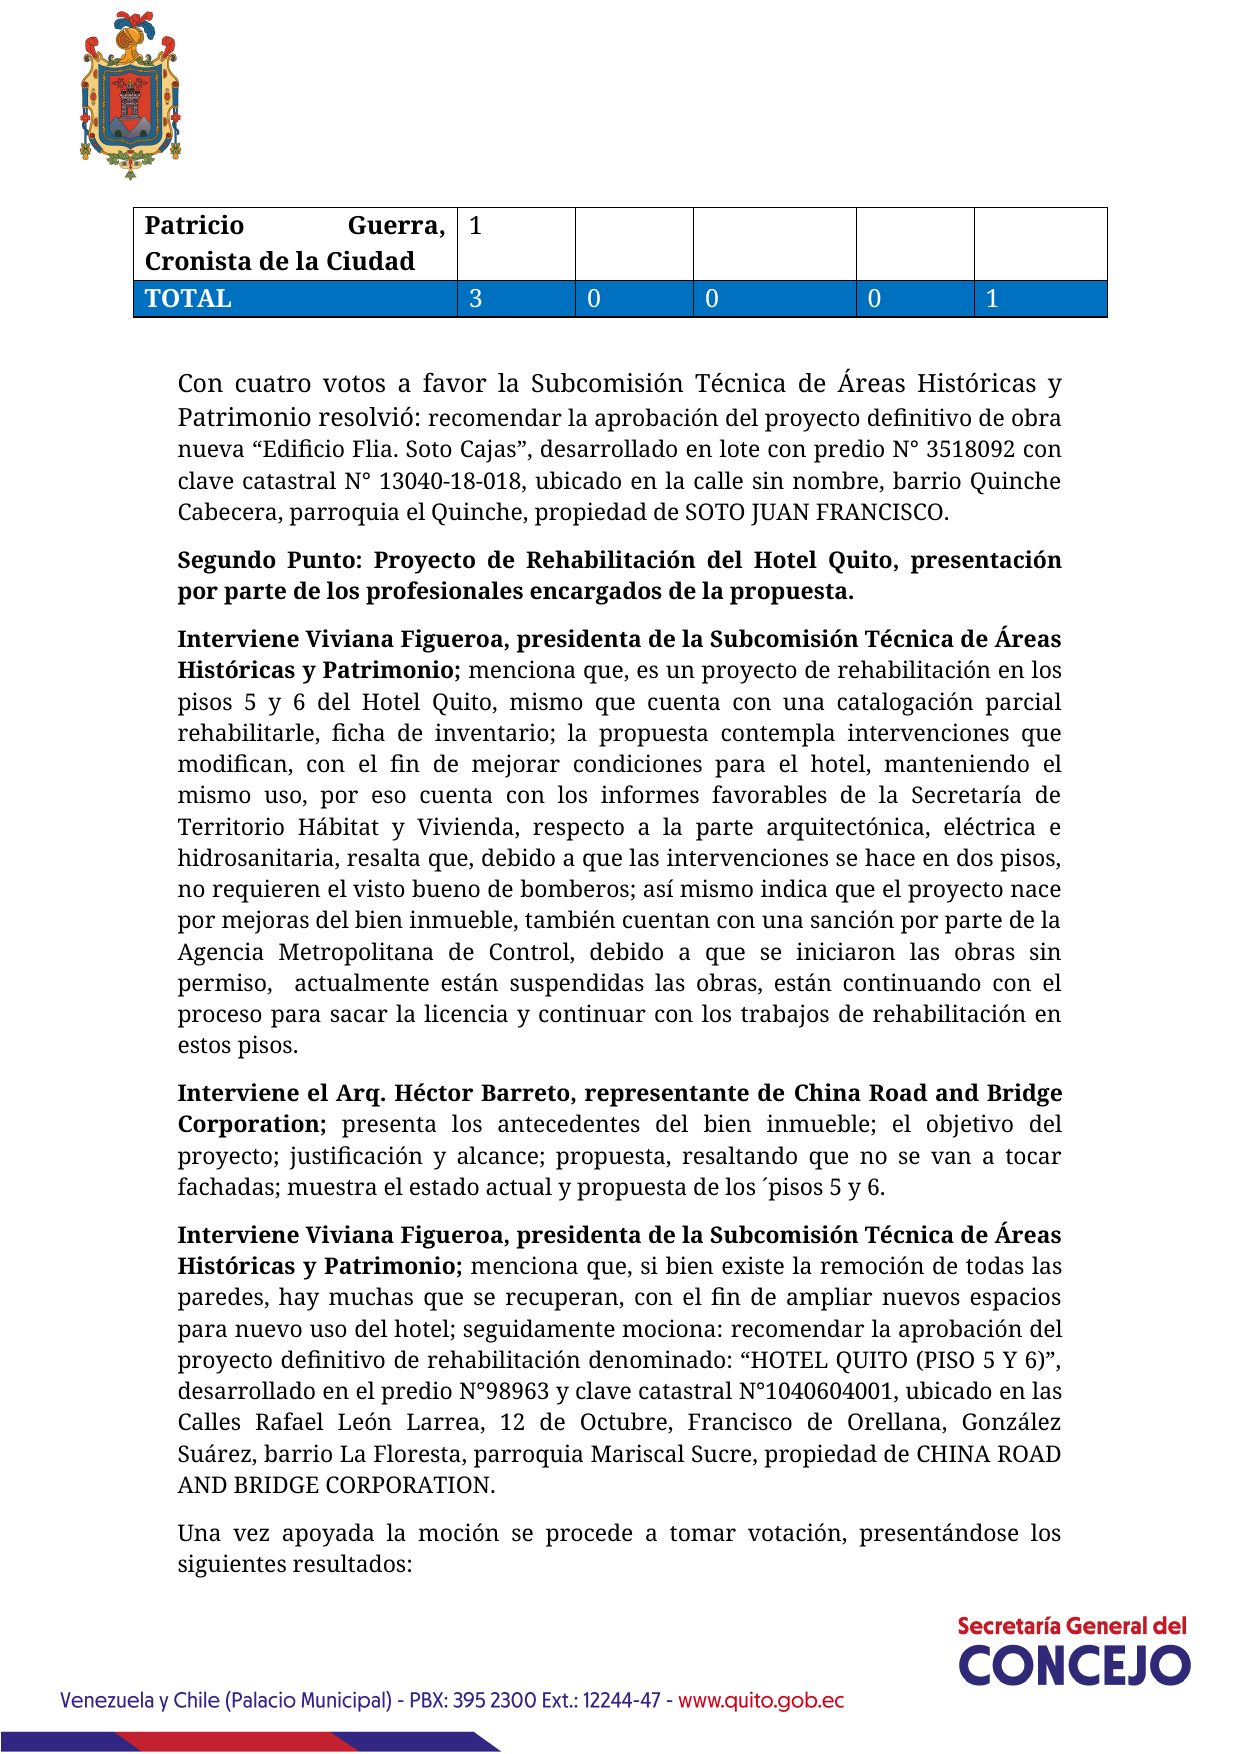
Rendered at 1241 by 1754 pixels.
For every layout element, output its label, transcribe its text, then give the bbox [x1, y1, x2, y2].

text Interviene Viviana Figueroa, presidenta de la Subcomisión Técnica de Áreas Históricas y Patrimonio; menciona que, es un proyecto de rehabilitación en los pisos 5 y 6 del Hotel Quito, mismo que cuenta con una catalogación parcial rehabilitarle, ficha de inventario; la propuesta contempla intervenciones que modifican, con el fin de mejorar condiciones para el hotel, manteniendo el mismo uso, por eso cuenta con los informes favorables de la Secretaría de Territorio Hábitat y Vivienda, respecto a la parte arquitectónica, eléctrica e hidrosanitaria, resalta que, debido a que las intervenciones se hace en dos pisos, no requieren el visto bueno de bomberos; así mismo indica que el proyecto nace por mejoras del bien inmueble, también cuentan con una sanción por parte de la Agencia Metropolitana de Control, debido a que se iniciaron las obras sin permiso, actualmente están suspendidas las obras, están continuando con el proceso para sacar la licencia y continuar con los trabajos de rehabilitación en estos pisos. [177, 623, 1063, 1061]
table_cell 0 [576, 281, 693, 316]
table_cell 0 [857, 281, 974, 316]
text Con cuatro votos a favor la Subcomisión Técnica de Áreas Históricas y Patrimonio resolvió: recomendar la aprobación del proyecto definitivo de obra nueva “Edificio Flia. Soto Cajas”, desarrollado en lote con predio N° 3518092 con clave catastral N° 13040-18-018, ubicado en la calle sin nombre, barrio Quinche Cabecera, parroquia el Quinche, propiedad de SOTO JUAN FRANCISCO. [177, 365, 1063, 527]
table_cell [857, 208, 974, 279]
text Una vez apoyada la moción se procede a tomar votación, presentándose los siguientes resultados: [177, 1517, 1063, 1579]
table_cell [975, 208, 1107, 279]
table_cell 1 [975, 281, 1107, 316]
text Segundo Punto: Proyecto de Rehabilitación del Hotel Quito, presentación por parte de los profesionales encargados de la propuesta. [177, 544, 1063, 606]
table_cell 0 [694, 281, 856, 316]
text Interviene Viviana Figueroa, presidenta de la Subcomisión Técnica de Áreas Históricas y Patrimonio; menciona que, si bien existe la remoción de todas las paredes, hay muchas que se recuperan, con el fin de ampliar nuevos espacios para nuevo uso del hotel; seguidamente mociona: recomendar la aprobación del proyecto definitivo de rehabilitación denominado: “HOTEL QUITO (PISO 5 Y 6)”, desarrollado en el predio N°98963 y clave catastral N°1040604001, ubicado en las Calles Rafael León Larrea, 12 de Octubre, Francisco de Orellana, González Suárez, barrio La Floresta, parroquia Mariscal Sucre, propiedad de CHINA ROAD AND BRIDGE CORPORATION. [177, 1219, 1063, 1500]
table_cell [694, 208, 856, 279]
table_cell TOTAL [134, 281, 457, 316]
table_cell [576, 208, 693, 279]
table_cell 1 [458, 208, 575, 279]
picture [1, 0, 1239, 1752]
table_cell 3 [458, 281, 575, 316]
text Interviene el Arq. Héctor Barreto, representante de China Road and Bridge Corporation; presenta los antecedentes del bien inmueble; el objetivo del proyecto; justificación y alcance; propuesta, resaltando que no se van a tocar fachadas; muestra el estado actual y propuesta de los ´pisos 5 y 6. [177, 1077, 1063, 1202]
table_cell Patricio Guerra, Cronista de la Ciudad [134, 208, 457, 279]
